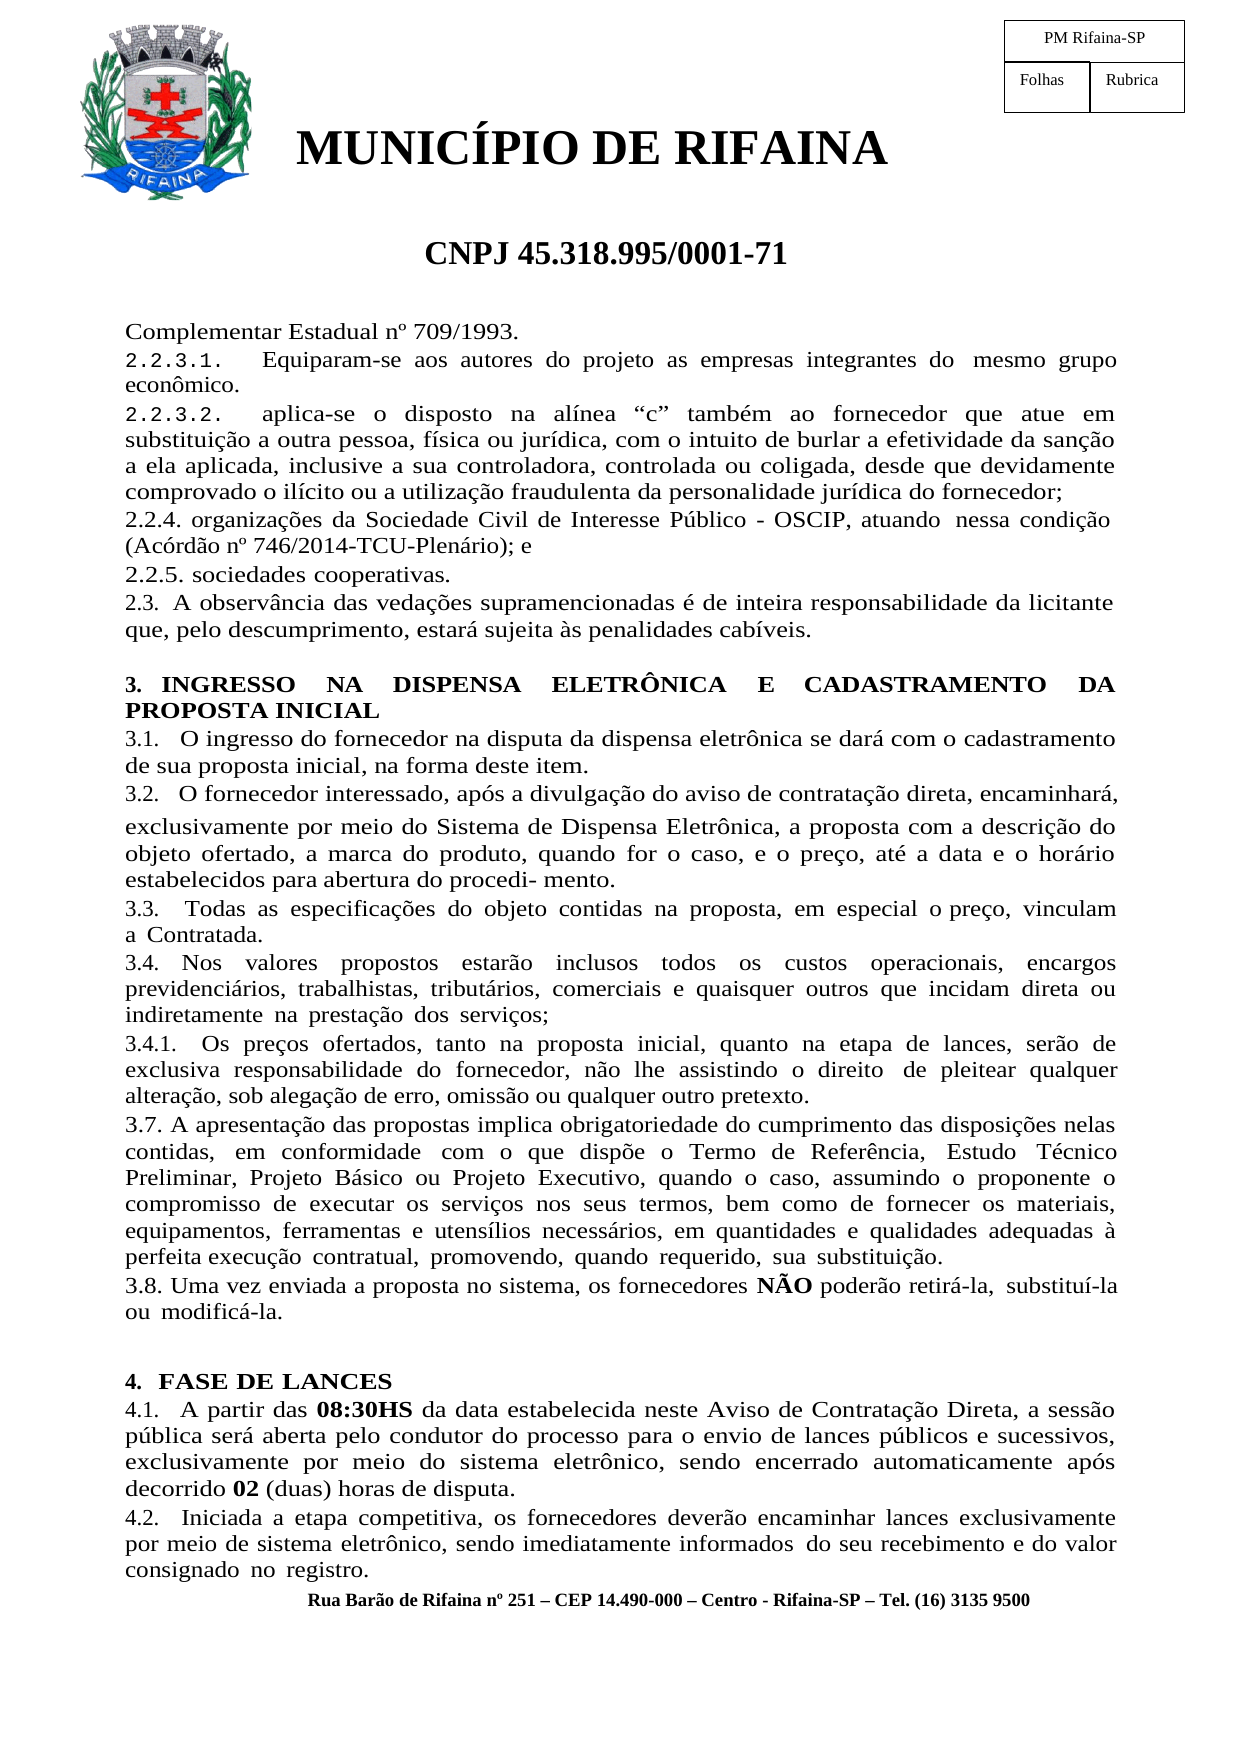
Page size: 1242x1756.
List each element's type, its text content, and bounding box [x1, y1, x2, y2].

list Nos valores propostos estarão inclusos todos os custos operacionais, encargos previdenciários, trabalhistas, tributários, comerciais e quaisquer outros que incidam direta ou indiretamente na prestação dos serviços; [125, 949, 1118, 1028]
list A partir das 08:30HS da data estabelecida neste Aviso de Contratação Direta, a sessão pública será aberta pelo condutor do processo para o envio de lances públicos e sucessivos, exclusivamente por meio do sistema eletrônico, sendo encerrado automaticamente após decorrido 02 (duas) horas de disputa. [125, 1396, 1117, 1501]
list O ingresso do fornecedor na disputa da dispensa eletrônica se dará com o cadastramento de sua proposta inicial, na forma deste item. [125, 726, 1116, 778]
text 3.7. A apresentação das propostas implica obrigatoriedade do cumprimento das disposições nelas contidas, em conformidade com o que dispõe o Termo de Referência, Estudo Técnico Preliminar, Projeto Básico ou Projeto Executivo, quando o caso, assumindo o proponente o compromisso de executar os serviços nos seus termos, bem como de fornecer os materiais, equipamentos, ferramentas e utensílios necessários, em quantidades e qualidades adequadas à perfeita execução contratual, promovendo, quando requerido, sua substituição. [125, 1111, 1117, 1269]
subtitle FASE DE LANCES [125, 1368, 1138, 1394]
text exclusivamente por meio do Sistema de Dispensa Eletrônica, a proposta com a descrição do objeto ofertado, a marca do produto, quando for o caso, e o preço, até a data e o horário estabelecidos para abertura do procedi- mento. [125, 813, 1118, 892]
list Todas as especificações do objeto contidas na proposta, em especial o preço, vinculam a Contratada. [125, 895, 1117, 948]
list Equiparam-se aos autores do projeto as empresas integrantes do mesmo grupo econômico. [125, 346, 1117, 398]
list A observância das vedações supramencionadas é de inteira responsabilidade da licitante que, pelo descumprimento, estará sujeita às penalidades cabíveis. [125, 589, 1116, 642]
text 2.2.5. sociedades cooperativas. [125, 561, 1138, 588]
text 2.2.4. organizações da Sociedade Civil de Interesse Público - OSCIP, atuando nessa condição (Acórdão nº 746/2014-TCU-Plenário); e [125, 506, 1129, 559]
subtitle INGRESSO NA DISPENSA ELETRÔNICA E CADASTRAMENTO DA PROPOSTA INICIAL [125, 671, 1117, 724]
list O fornecedor interessado, após a divulgação do aviso de contratação direta, encaminhará, [125, 780, 1138, 806]
text 3.8. Uma vez enviada a proposta no sistema, os fornecedores NÃO poderão retirá-la, substituí-la ou modificá-la. [125, 1272, 1118, 1324]
list Os preços ofertados, tanto na proposta inicial, quanto na etapa de lances, serão de exclusiva responsabilidade do fornecedor, não lhe assistindo o direito de pleitear qualquer alteração, sob alegação de erro, omissão ou qualquer outro pretexto. [125, 1030, 1118, 1109]
list Iniciada a etapa competitiva, os fornecedores deverão encaminhar lances exclusivamente por meio de sistema eletrônico, sendo imediatamente informados do seu recebimento e do valor consignado no registro. [125, 1504, 1118, 1583]
picture [79, 22, 252, 201]
list aplica-se o disposto na alínea “c” também ao fornecedor que atue em substituição a outra pessoa, física ou jurídica, com o intuito de burlar a efetividade da sanção a ela aplicada, inclusive a sua controladora, controlada ou coligada, desde que devidamente comprovado o ilícito ou a utilização fraudulenta da personalidade jurídica do fornecedor; [125, 399, 1117, 504]
